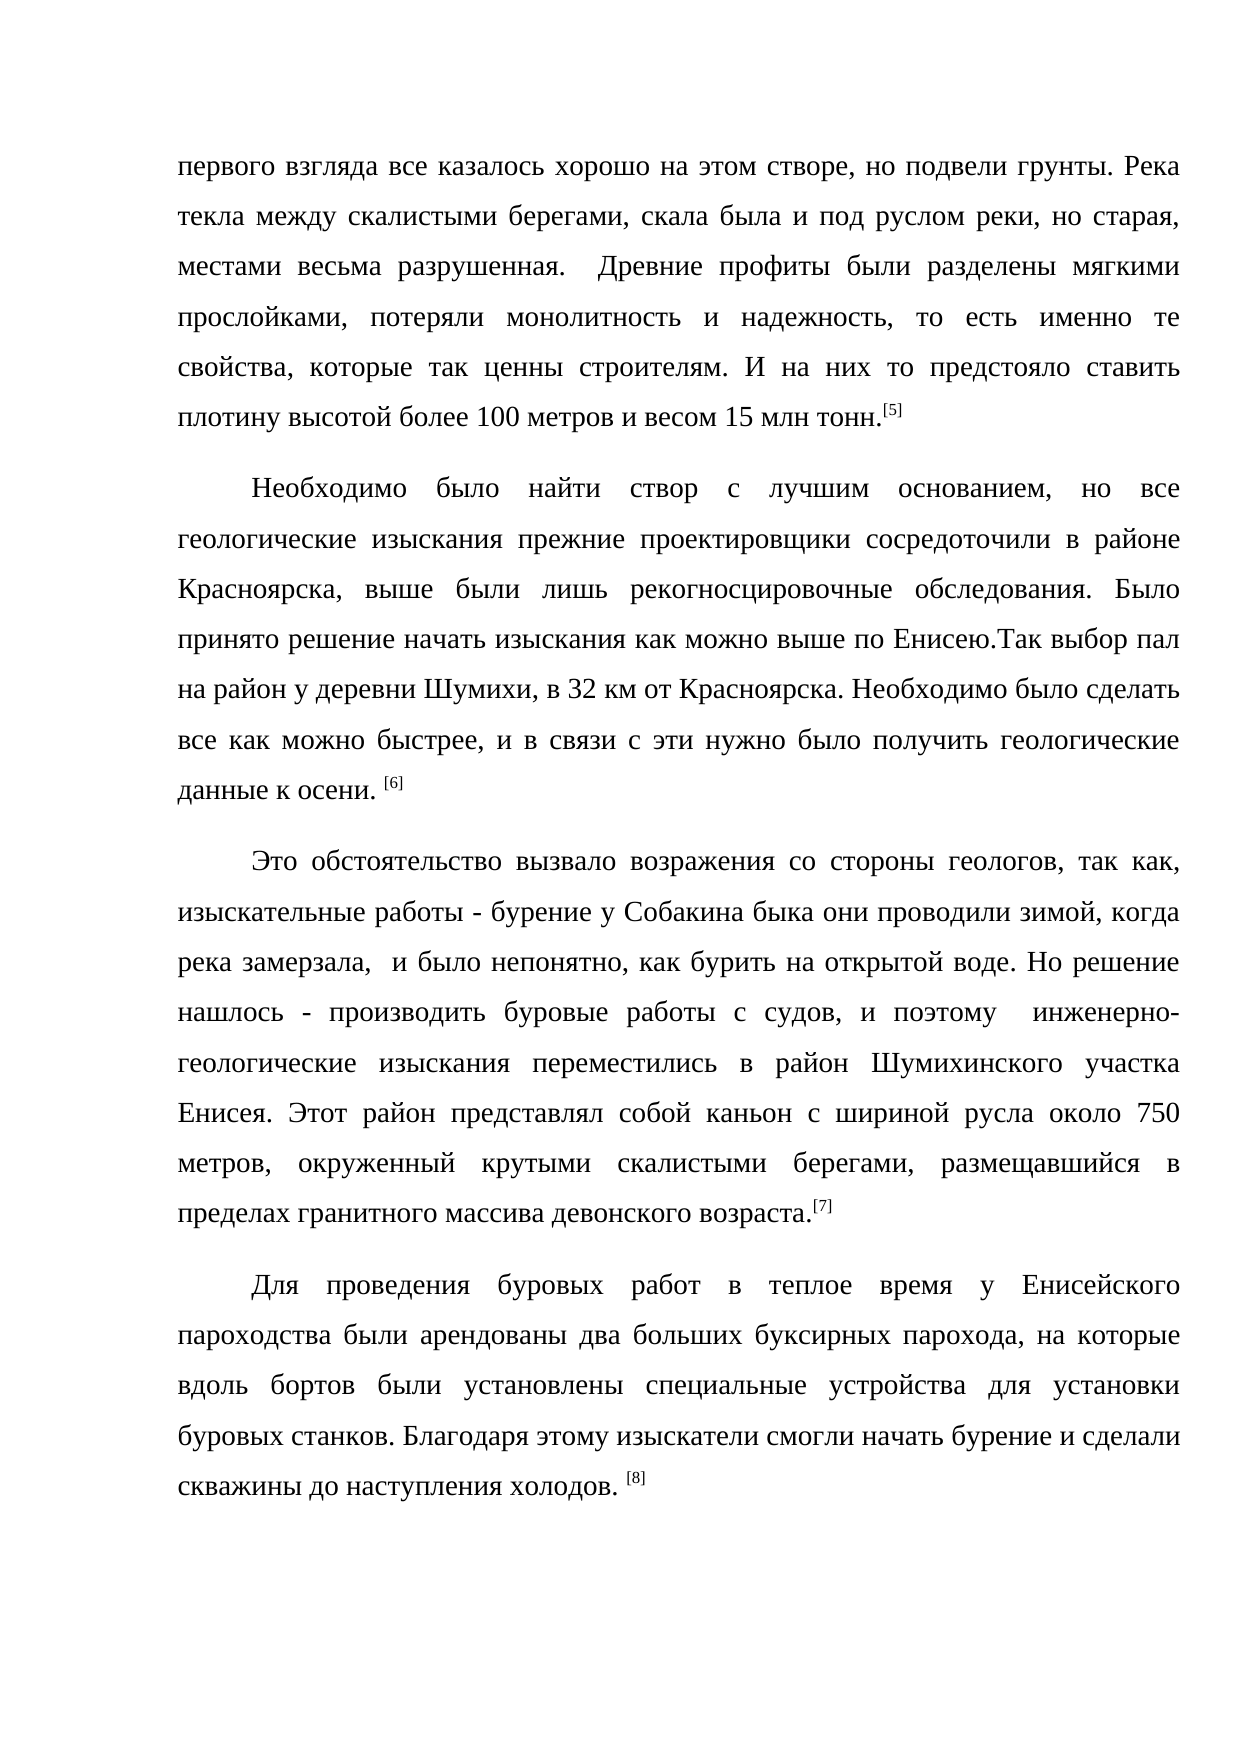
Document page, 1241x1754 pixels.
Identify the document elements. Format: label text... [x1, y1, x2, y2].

text Это обстоятельство вызвало возражения со стороны геологов, так как, изыскательные работы - бурение у Собакина быка они проводили зимой, когда река замерзала, и было непонятно, как бурить на открытой воде. Но решение нашлось - производить буровые работы с судов, и поэтому инженерно-геологические изыскания переместились в район Шумихинского участка Енисея. Этот район представлял собой каньон с шириной русла около 750 метров, окруженный крутыми скалистыми берегами, размещавшийся в пределах гранитного массива девонского возраста.[7] [177, 843, 1181, 1229]
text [177, 148, 1181, 433]
text Для проведения буровых работ в теплое время у Енисейского пароходства были арендованы два больших буксирных парохода, на которые вдоль бортов были установлены специальные устройства для установки буровых станков. Благодаря этому изыскатели смогли начать бурение и сделали скважины до наступления холодов. [8] [177, 1267, 1181, 1502]
text Необходимо было найти створ с лучшим основанием, но все геологические изыскания прежние проектировщики сосредоточили в районе Красноярска, выше были лишь рекогносцировочные обследования. Было принято решение начать изыскания как можно выше по Енисею.Так выбор пал на район у деревни Шумихи, в 32 км от Красноярска. Необходимо было сделать все как можно быстрее, и в связи с эти нужно было получить геологические данные к осени. [6] [177, 470, 1181, 806]
